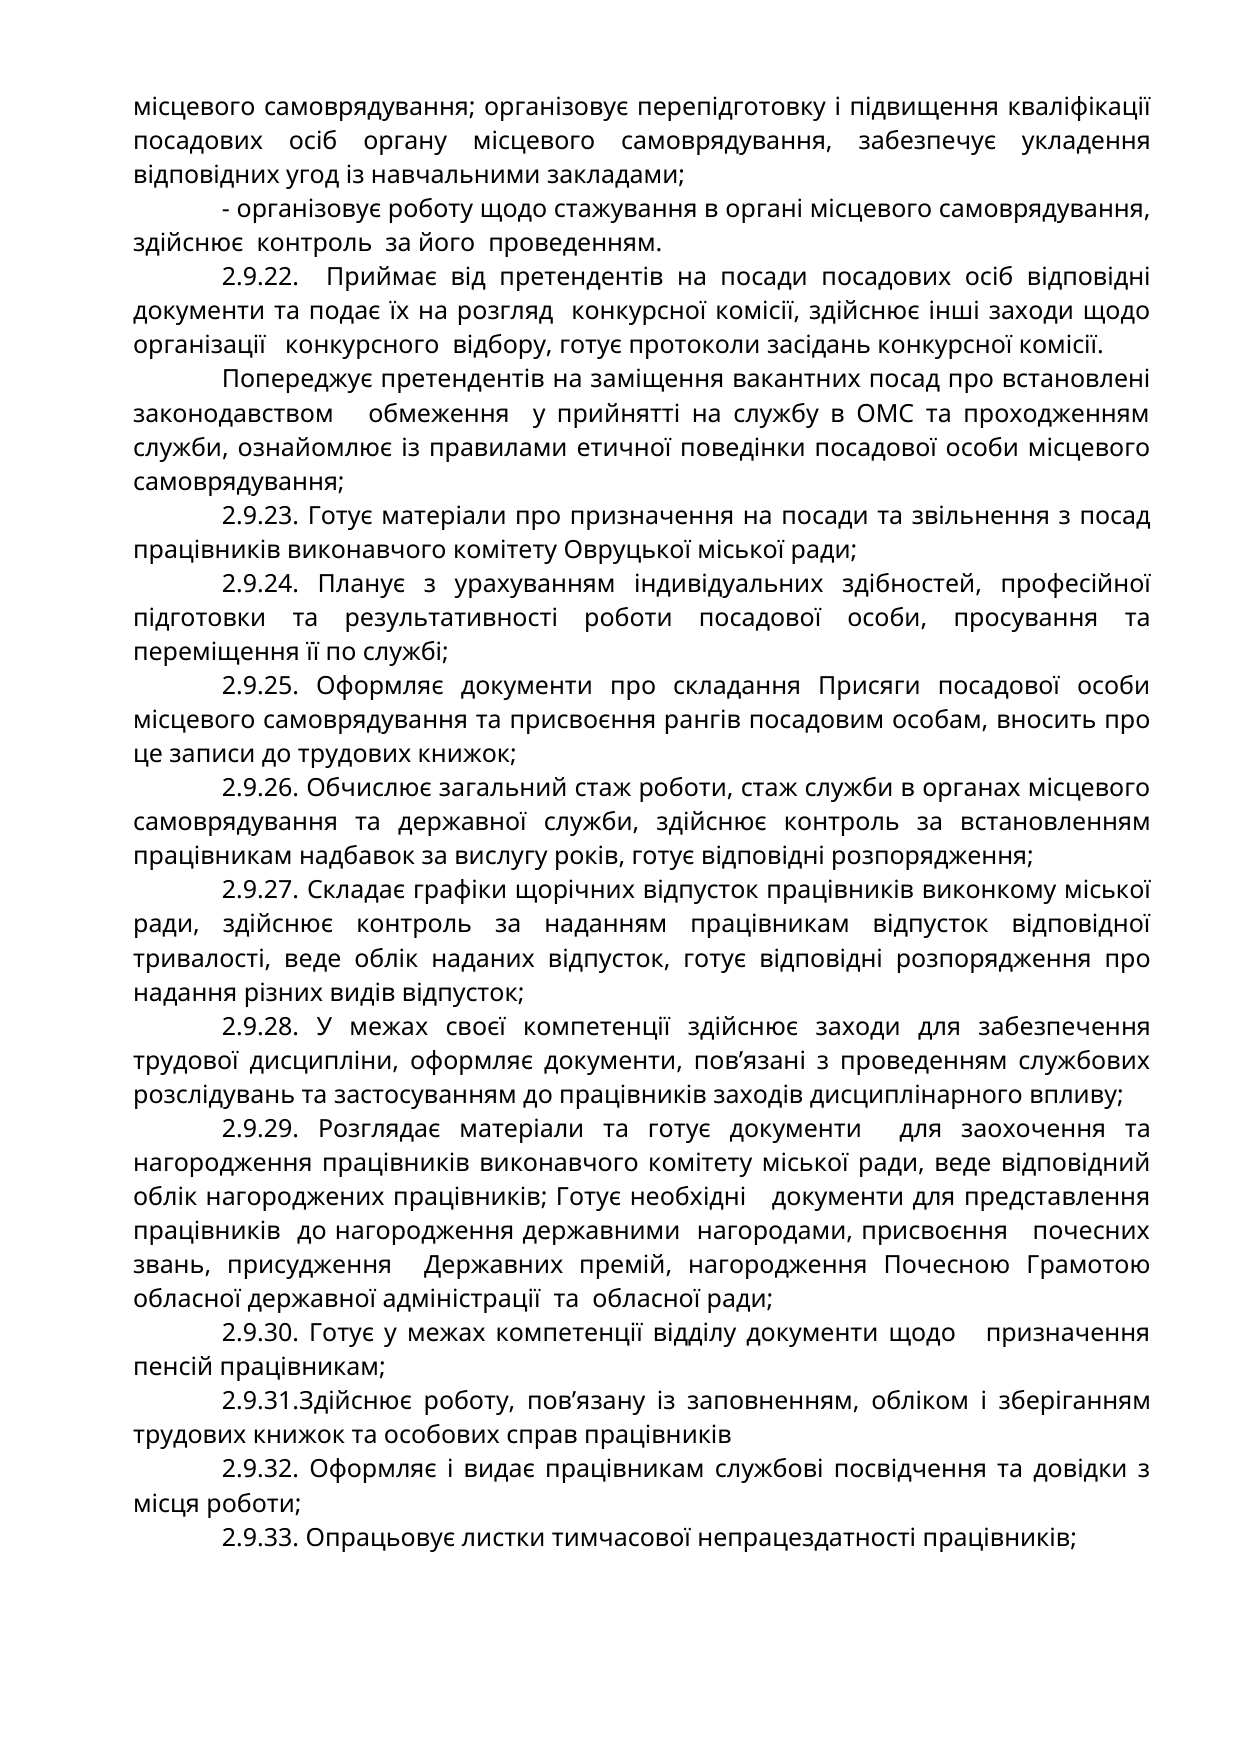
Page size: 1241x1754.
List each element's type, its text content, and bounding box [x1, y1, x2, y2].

text 2.9.23. Готує матеріали про призначення на посади та звільнення з посад працівників виконавчого комітету Овруцької міської ради; [133, 497, 1152, 566]
text 2.9.24. Планує з урахуванням індивідуальних здібностей, професійної підготовки та результативності роботи посадової особи, просування та переміщення її по службі; [133, 566, 1152, 668]
text 2.9.25. Оформляє документи про складання Присяги посадової особи місцевого самоврядування та присвоєння рангів посадовим особам, вносить про це записи до трудових книжок; [133, 668, 1152, 770]
text 2.9.27. Складає графіки щорічних відпусток працівників виконкому міської ради, здійснює контроль за наданням працівникам відпусток відповідної тривалості, веде облік наданих відпусток, готує відповідні розпорядження про надання різних видів відпусток; [133, 872, 1152, 1008]
text 2.9.30. Готує у межах компетенції відділу документи щодо призначення пенсій працівникам; [133, 1315, 1152, 1383]
text 2.9.32. Оформляє і видає працівникам службові посвідчення та довідки з місця роботи; [133, 1451, 1152, 1519]
text 2.9.22. Приймає від претендентів на посади посадових осіб відповідні документи та подає їх на розгляд конкурсної комісії, здійснює інші заходи щодо організації конкурсного відбору, готує протоколи засідань конкурсної комісії. [133, 259, 1152, 361]
text 2.9.26. Обчислює загальний стаж роботи, стаж служби в органах місцевого самоврядування та державної служби, здійснює контроль за встановленням працівникам надбавок за вислугу років, готує відповідні розпорядження; [133, 770, 1152, 872]
text 2.9.28. У межах своєї компетенції здійснює заходи для забезпечення трудової дисципліни, оформляє документи, пов’язані з проведенням службових розслідувань та застосуванням до працівників заходів дисциплінарного впливу; [133, 1008, 1152, 1111]
text - організовує роботу щодо стажування в органі місцевого самоврядування, здійснює контроль за його проведенням. [133, 191, 1152, 259]
text 2.9.33. Опрацьовує листки тимчасової непрацездатності працівників; [133, 1519, 1152, 1553]
text Попереджує претендентів на заміщення вакантних посад про встановлені законодавством обмеження у прийнятті на службу в ОМС та проходженням служби, ознайомлює із правилами етичної поведінки посадової особи місцевого самоврядування; [133, 361, 1152, 497]
text 2.9.29. Розглядає матеріали та готує документи для заохочення та нагородження працівників виконавчого комітету міської ради, веде відповідний облік нагороджених працівників; Готує необхідні документи для представлення працівників до нагородження державними нагородами, присвоєння почесних звань, присудження Державних премій, нагородження Почесною Грамотою обласної державної адміністрації та обласної ради; [133, 1111, 1152, 1315]
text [133, 89, 1152, 191]
text 2.9.31.Здійснює роботу, пов’язану із заповненням, обліком і зберіганням трудових книжок та особових справ працівників [133, 1383, 1152, 1451]
